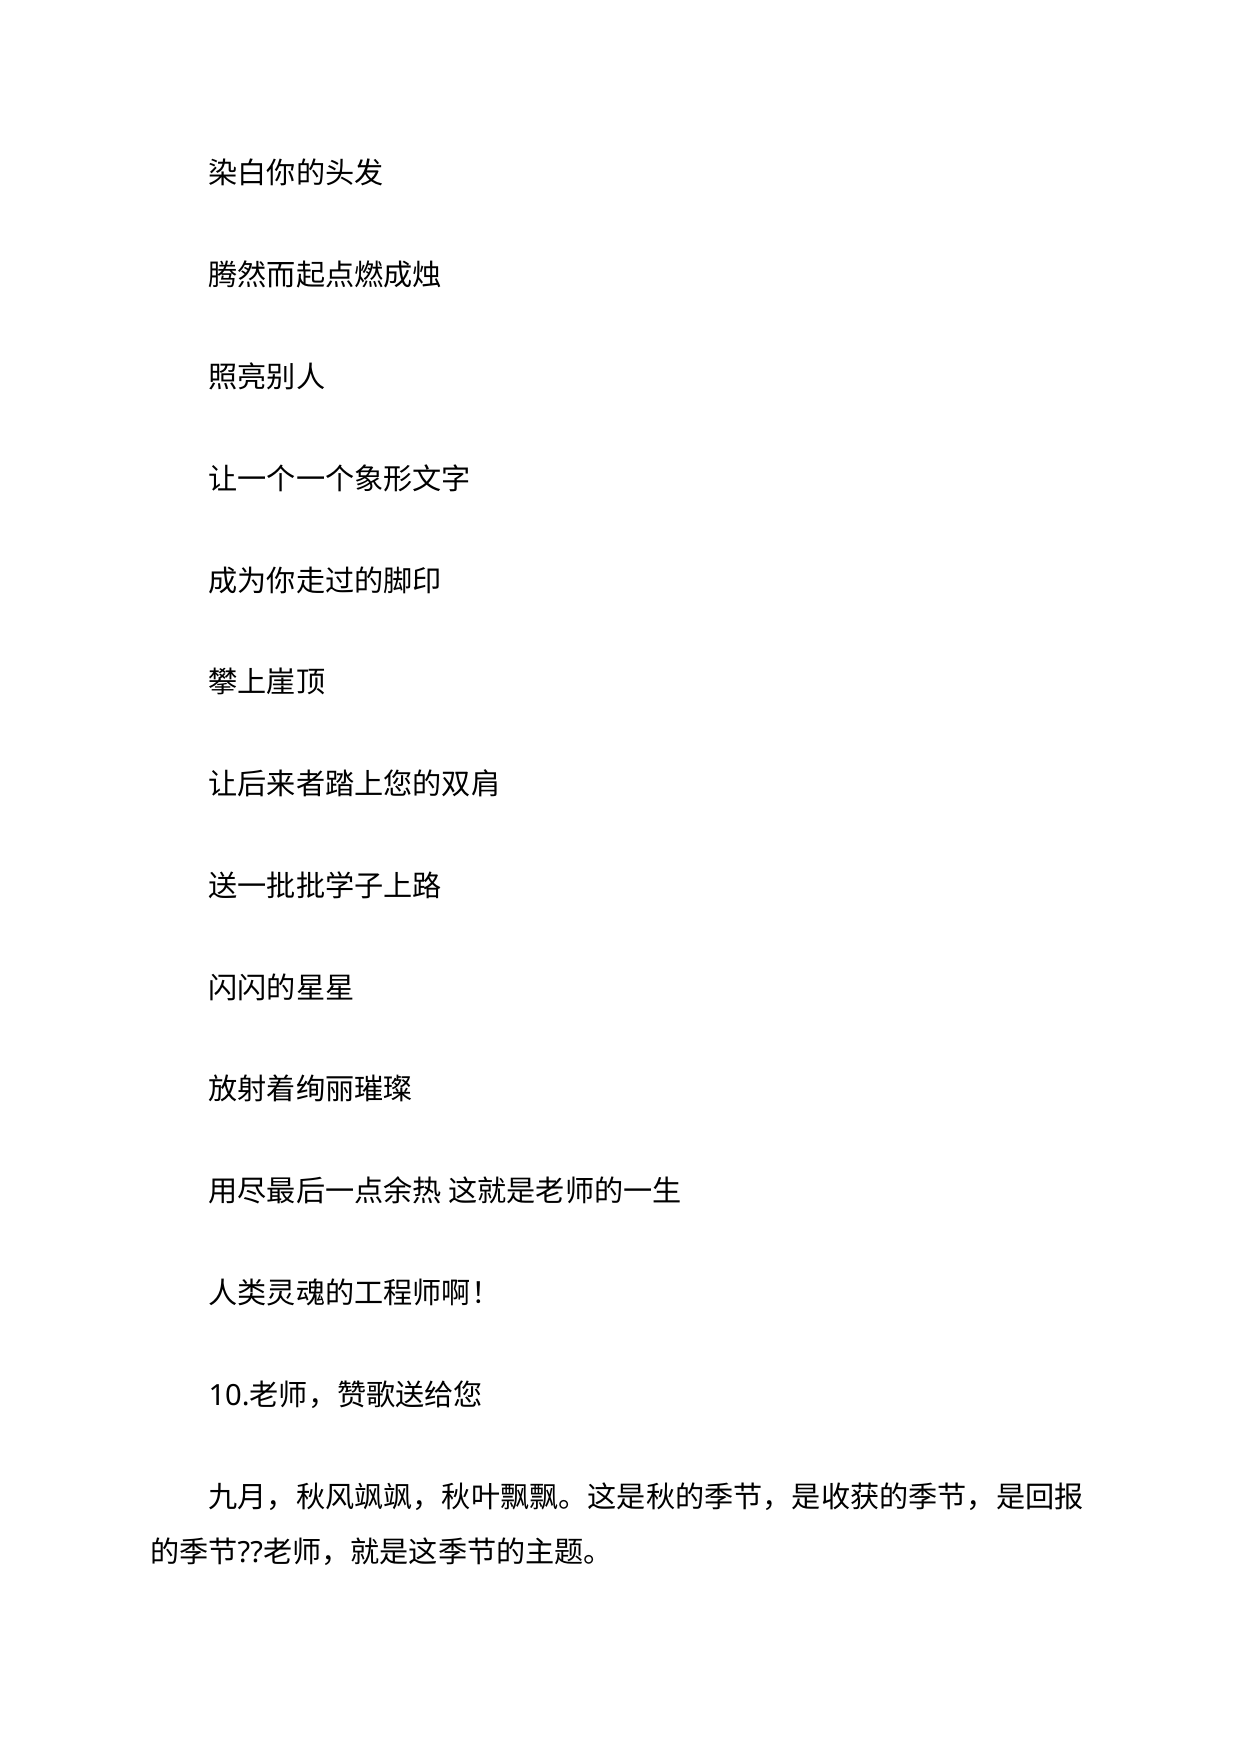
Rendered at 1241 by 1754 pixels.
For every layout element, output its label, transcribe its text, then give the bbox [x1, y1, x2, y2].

text 送一批批学子上路 [150, 862, 1090, 905]
text 照亮别人 [150, 353, 1090, 396]
text 用尽最后一点余热 这就是老师的一生 [150, 1168, 1090, 1210]
text 腾然而起点燃成烛 [150, 252, 1090, 294]
text 放射着绚丽璀璨 [150, 1066, 1090, 1108]
text 成为你走过的脚印 [150, 557, 1090, 599]
text 让一个一个象形文字 [150, 455, 1090, 498]
text 闪闪的星星 [150, 964, 1090, 1006]
text 让后来者踏上您的双肩 [150, 761, 1090, 803]
text 染白你的头发 [150, 150, 1090, 192]
text 人类灵魂的工程师啊！ [150, 1269, 1090, 1312]
text 攀上崖顶 [150, 659, 1090, 701]
text 九月，秋风飒飒，秋叶飘飘。这是秋的季节，是收获的季节，是回报的季节??老师，就是这季节的主题。 [150, 1473, 1090, 1571]
text 10.老师，赞歌送给您 [150, 1371, 1090, 1414]
